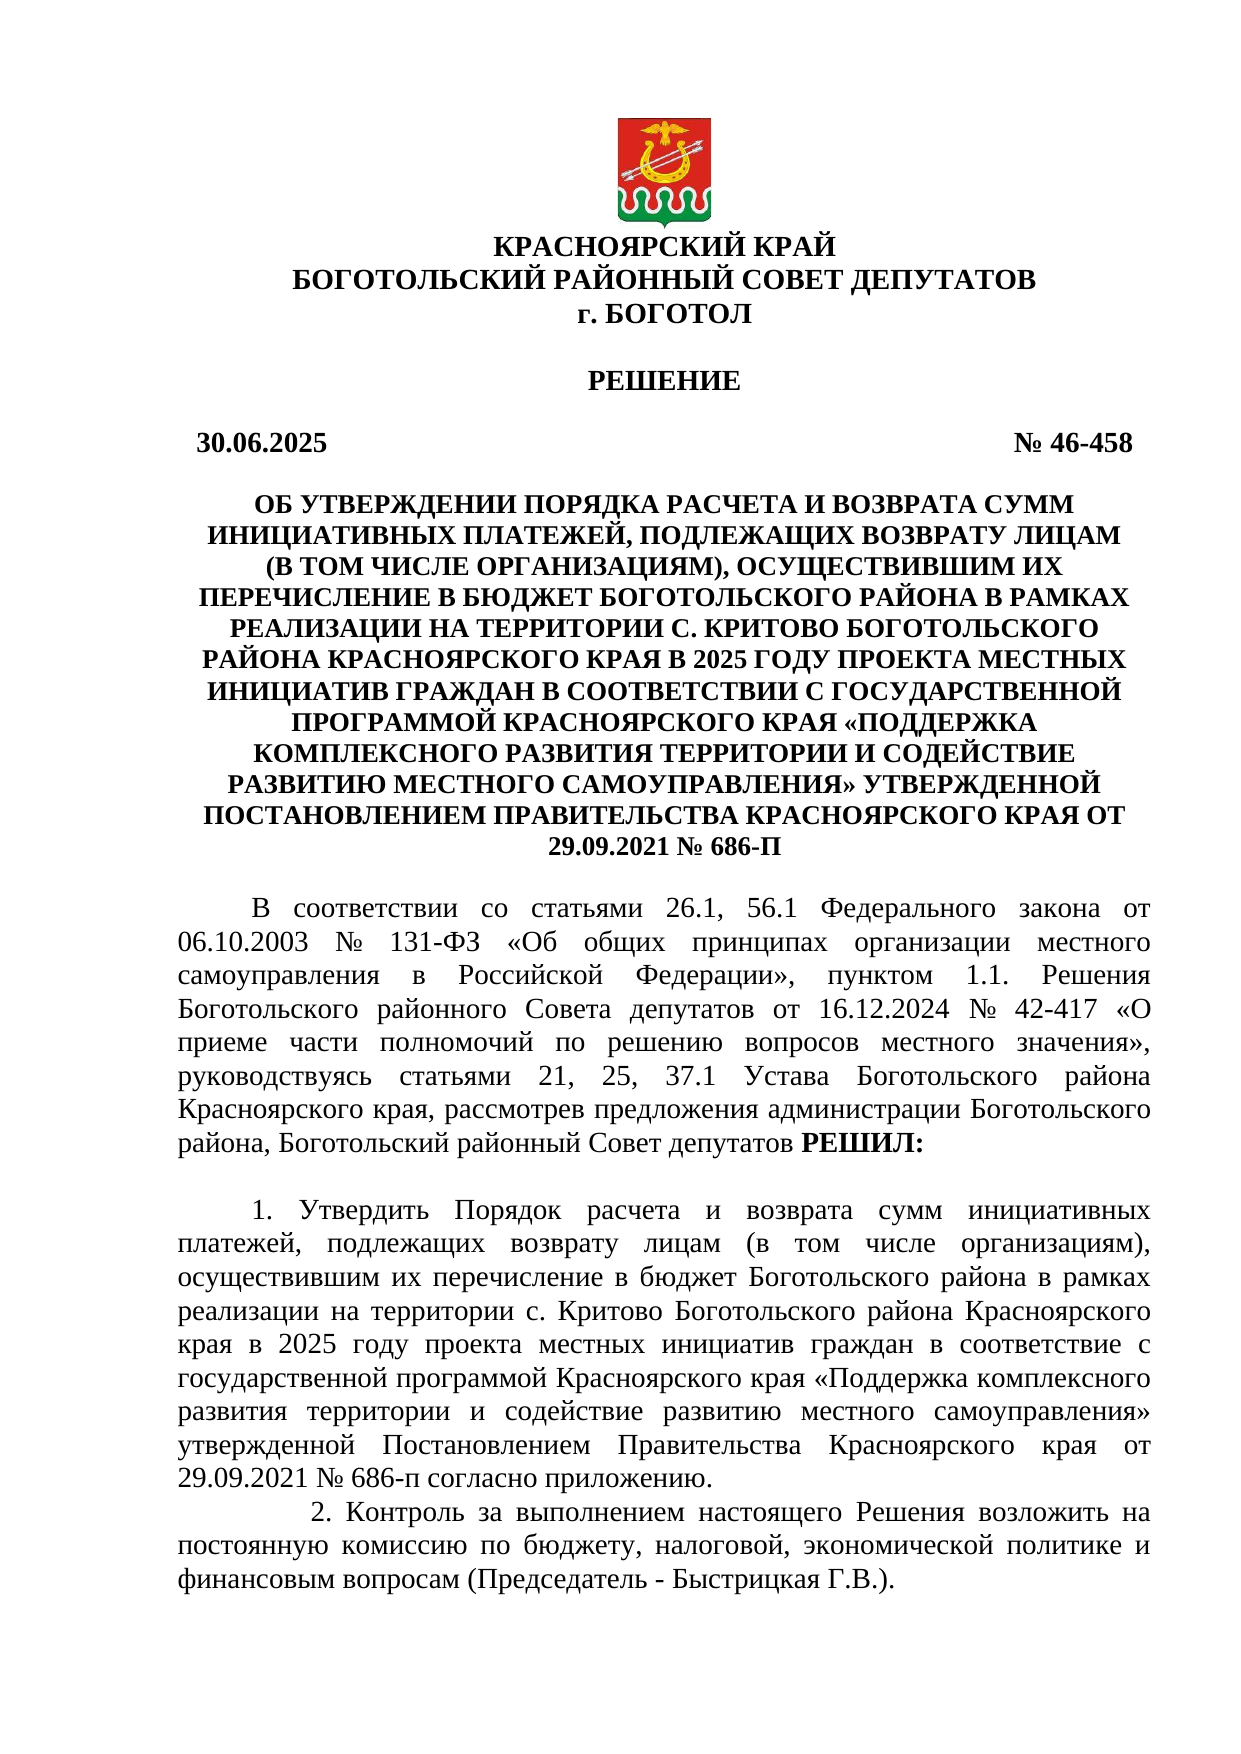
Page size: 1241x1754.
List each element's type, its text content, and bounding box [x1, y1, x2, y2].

text РЕШЕНИЕ [177, 363, 1152, 397]
title ОБ УТВЕРЖДЕНИИ ПОРЯДКА РАСЧЕТА И ВОЗВРАТА СУММ ИНИЦИАТИВНЫХ ПЛАТЕЖЕЙ, ПОДЛЕЖАЩИХ ВОЗВРАТУ ЛИЦАМ [177, 488, 1152, 550]
text БОГОТОЛЬСКИЙ РАЙОННЫЙ СОВЕТ ДЕПУТАТОВ [177, 262, 1152, 296]
picture [617, 118, 712, 229]
text г. БОГОТОЛ [177, 296, 1152, 329]
text КРАСНОЯРСКИЙ КРАЙ [177, 229, 1152, 262]
title (В ТОМ ЧИСЛЕ ОРГАНИЗАЦИЯМ), ОСУЩЕСТВИВШИМ ИХ ПЕРЕЧИСЛЕНИЕ В БЮДЖЕТ БОГОТОЛЬСКОГО РАЙОНА В РАМКАХ РЕАЛИЗАЦИИ НА ТЕРРИТОРИИ С. КРИТОВО БОГОТОЛЬСКОГО РАЙОНА КРАСНОЯРСКОГО КРАЯ В 2025 ГОДУ ПРОЕКТА МЕСТНЫХ ИНИЦИАТИВ ГРАЖДАН В СООТВЕТСТВИИ С ГОСУДАРСТВЕННОЙ ПРОГРАММОЙ КРАСНОЯРСКОГО КРАЯ «ПОДДЕРЖКА КОМПЛЕКСНОГО РАЗВИТИЯ ТЕРРИТОРИИ И СОДЕЙСТВИЕ РАЗВИТИЮ МЕСТНОГО САМОУПРАВЛЕНИЯ» УТВЕРЖДЕННОЙ ПОСТАНОВЛЕНИЕМ ПРАВИТЕЛЬСТВА КРАСНОЯРСКОГО КРАЯ ОТ 29.09.2021 № 686-П [177, 550, 1152, 861]
text 1. Утвердить Порядок расчета и возврата сумм инициативных платежей, подлежащих возврату лицам (в том числе организациям), осуществившим их перечисление в бюджет Боготольского района в рамках реализации на территории с. Критово Боготольского района Красноярского края в 2025 году проекта местных инициатив граждан в соответствие с государственной программой Красноярского края «Поддержка комплексного развития территории и содействие развитию местного самоуправления» утвержденной Постановлением Правительства Красноярского края от 29.09.2021 № 686-п согласно приложению. [177, 1192, 1152, 1494]
text 30.06.2025 № 46-458 [177, 425, 1152, 459]
text 2. Контроль за выполнением настоящего Решения возложить на постоянную комиссию по бюджету, налоговой, экономической политике и финансовым вопросам (Председатель - Быстрицкая Г.В.). [177, 1494, 1152, 1594]
text В соответствии со статьями 26.1, 56.1 Федерального закона от 06.10.2003 № 131-ФЗ «Об общих принципах организации местного самоуправления в Российской Федерации», пунктом 1.1. Решения Боготольского районного Совета депутатов от 16.12.2024 № 42-417 «О приеме части полномочий по решению вопросов местного значения», руководствуясь статьями 21, 25, 37.1 Устава Боготольского района Красноярского края, рассмотрев предложения администрации Боготольского района, Боготольский районный Совет депутатов РЕШИЛ: [177, 890, 1152, 1158]
